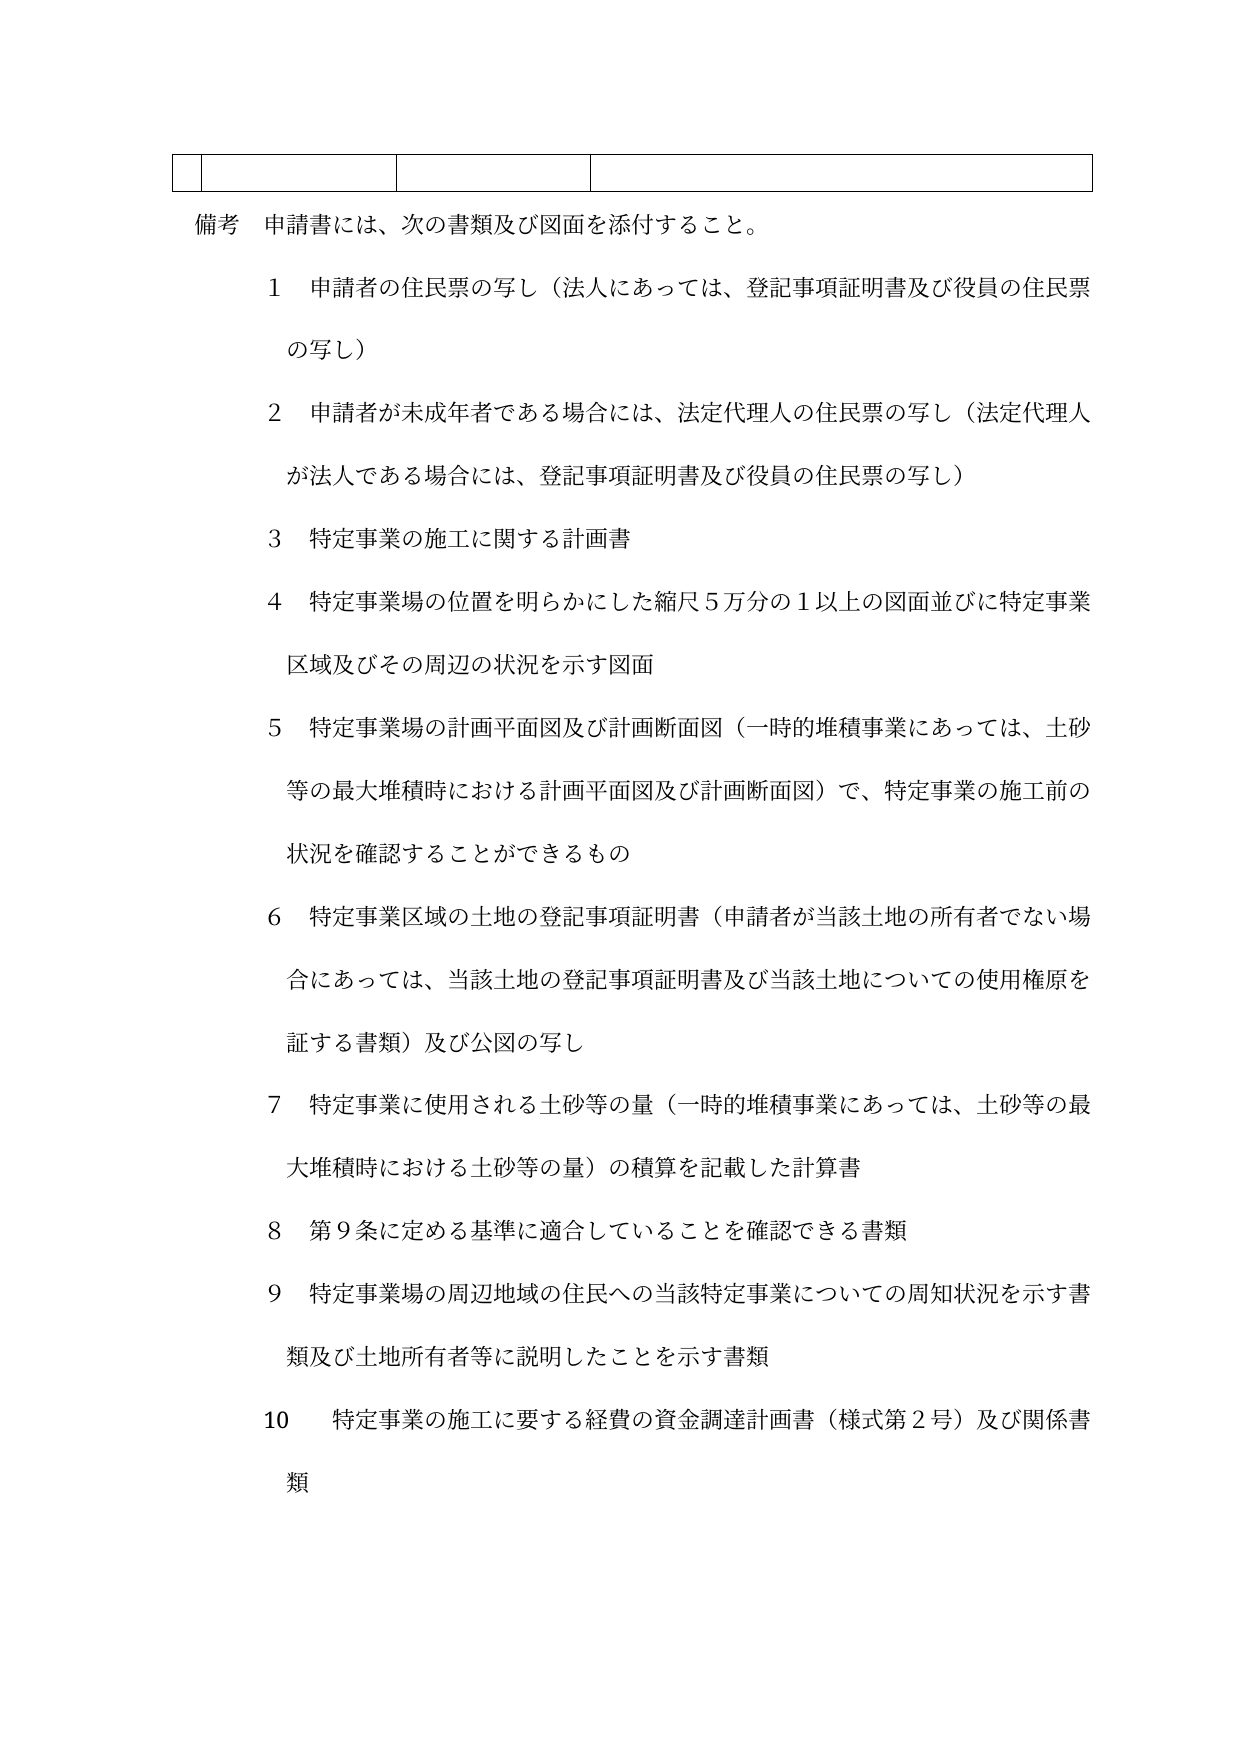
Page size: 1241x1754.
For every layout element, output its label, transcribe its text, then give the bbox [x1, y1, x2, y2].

text ８ 第９条に定める基準に適合していることを確認できる書類 [217, 1198, 1092, 1261]
text ６ 特定事業区域の土地の登記事項証明書（申請者が当該土地の所有者でない場合にあっては、当該土地の登記事項証明書及び当該土地についての使用権原を証する書類）及び公図の写し [241, 884, 1092, 1073]
text ２ 申請者が未成年者である場合には、法定代理人の住民票の写し（法定代理人が法人である場合には、登記事項証明書及び役員の住民票の写し） [241, 381, 1092, 506]
text ７ 特定事業に使用される土砂等の量（一時的堆積事業にあっては、土砂等の最大堆積時における土砂等の量）の積算を記載した計算書 [241, 1073, 1092, 1198]
text ４ 特定事業場の位置を明らかにした縮尺５万分の１以上の図面並びに特定事業区域及びその周辺の状況を示す図面 [241, 569, 1092, 695]
table_cell [173, 155, 201, 191]
text 備考 申請書には、次の書類及び図面を添付すること。 [148, 192, 1092, 255]
table_cell [397, 155, 590, 191]
text １ 申請者の住民票の写し（法人にあっては、登記事項証明書及び役員の住民票の写し） [241, 255, 1092, 381]
table_cell [202, 155, 396, 191]
table_cell [591, 155, 1092, 191]
text 10 特定事業の施工に要する経費の資金調達計画書（様式第２号）及び関係書類 [241, 1387, 1092, 1513]
text ９ 特定事業場の周辺地域の住民への当該特定事業についての周知状況を示す書類及び土地所有者等に説明したことを示す書類 [241, 1261, 1092, 1387]
text ５ 特定事業場の計画平面図及び計画断面図（一時的堆積事業にあっては、土砂等の最大堆積時における計画平面図及び計画断面図）で、特定事業の施工前の状況を確認することができるもの [241, 695, 1092, 884]
text ３ 特定事業の施工に関する計画書 [217, 506, 1092, 569]
